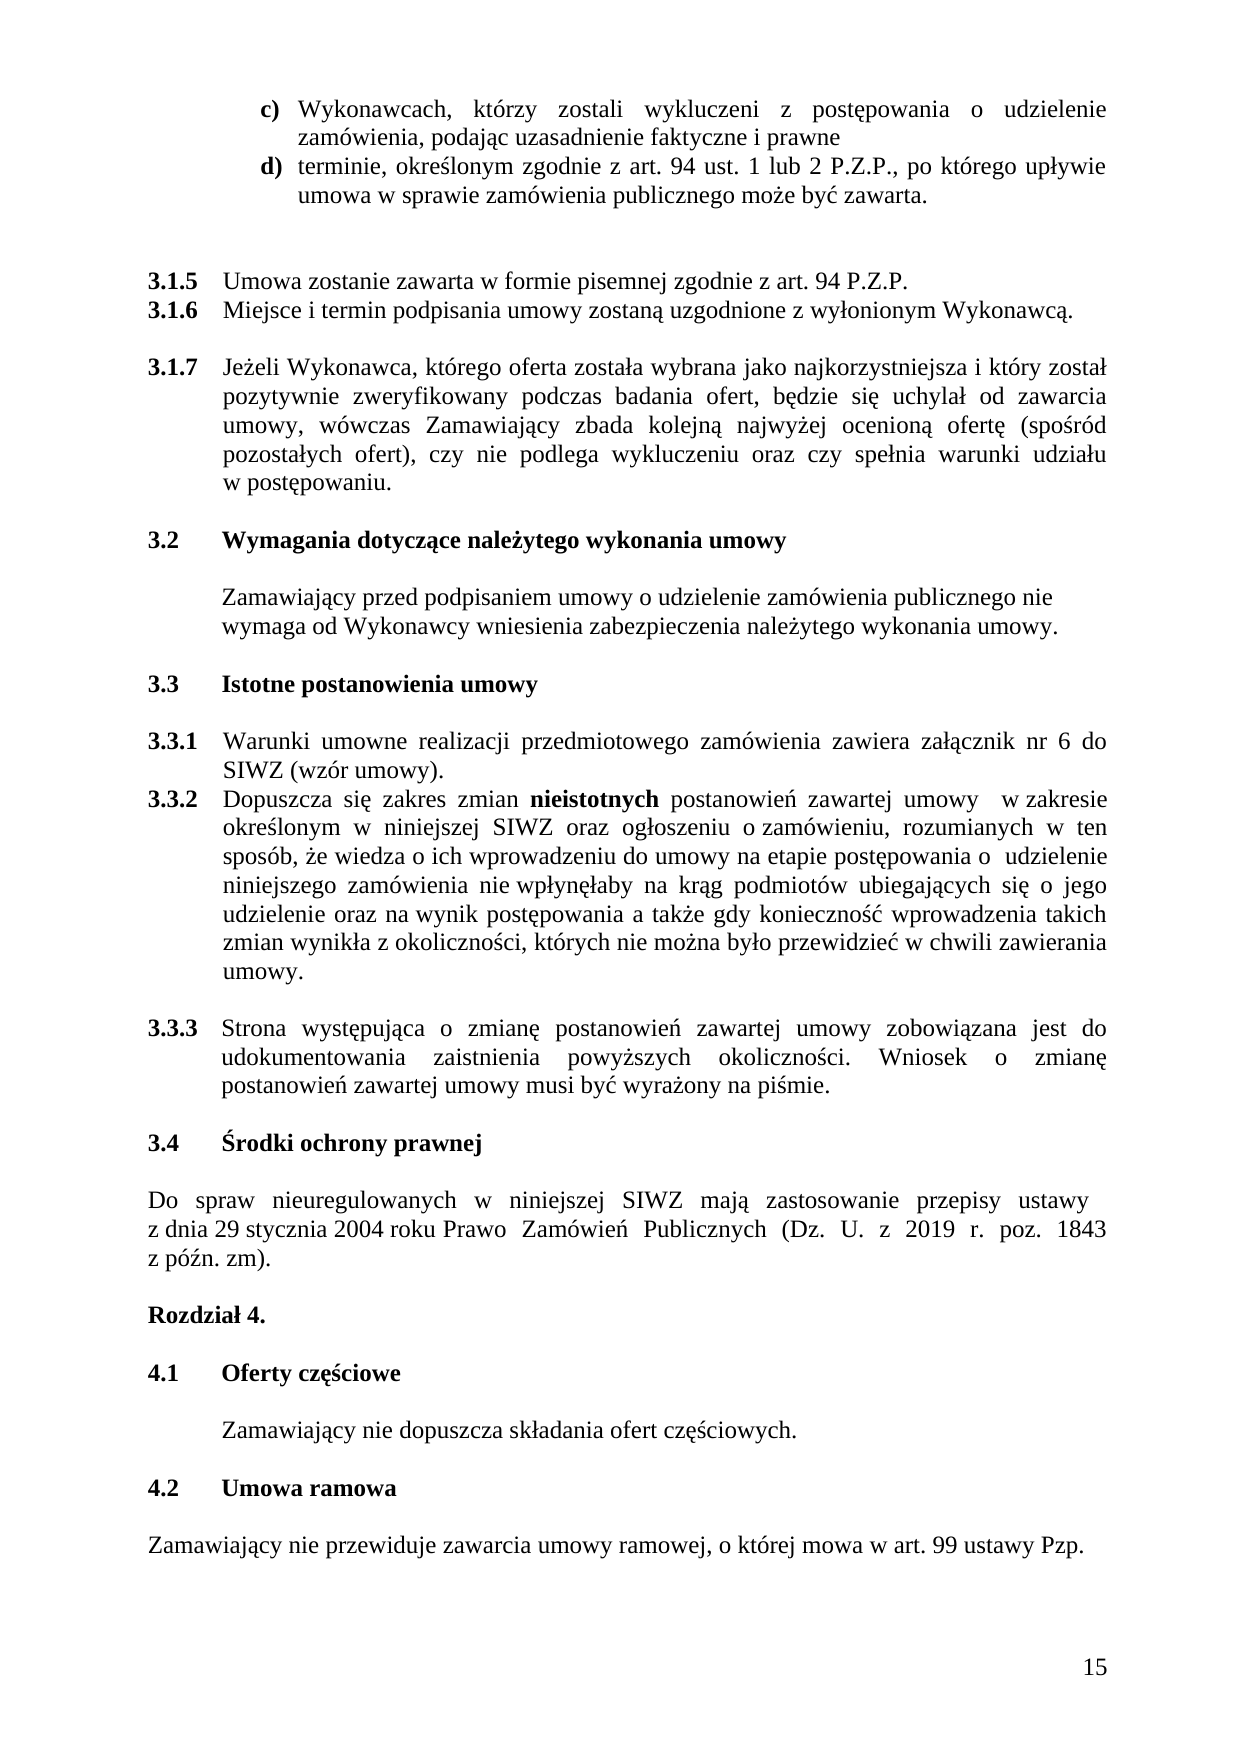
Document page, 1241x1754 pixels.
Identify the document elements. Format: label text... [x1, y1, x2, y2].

list Środki ochrony prawnej [148, 1128, 1107, 1157]
list Jeżeli Wykonawca, którego oferta została wybrana jako najkorzystniejsza i który został pozytywnie zweryfikowany podczas badania ofert, będzie się uchylał od zawarcia umowy, wówczas Zamawiający zbada kolejną najwyżej ocenioną ofertę (spośród pozostałych ofert), czy nie podlega wykluczeniu oraz czy spełnia warunki udziału w postępowaniu. [148, 352, 1107, 496]
text 3.3.3 Strona występująca o zmianę postanowień zawartej umowy zobowiązana jest do udokumentowania zaistnienia powyższych okoliczności. Wniosek o zmianę postanowień zawartej umowy musi być wyrażony na piśmie. [148, 1014, 1107, 1099]
list Dopuszcza się zakres zmian nieistotnych postanowień zawartej umowy w zakresie określonym w niniejszej SIWZ oraz ogłoszeniu o zamówieniu, rozumianych w ten sposób, że wiedza o ich wprowadzeniu do umowy na etapie postępowania o udzielenie niniejszego zamówienia nie wpłynęłaby na krąg podmiotów ubiegających się o jego udzielenie oraz na wynik postępowania a także gdy konieczność wprowadzenia takich zmian wynikła z okoliczności, których nie można było przewidzieć w chwili zawierania umowy. [148, 784, 1107, 985]
list Wykonawcach, którzy zostali wykluczeni z postępowania o udzielenie zamówienia, podając uzasadnienie faktyczne i prawne [260, 94, 1107, 151]
text Do spraw nieuregulowanych w niniejszej SIWZ mają zastosowanie przepisy ustawy z dnia 29 stycznia 2004 roku Prawo Zamówień Publicznych (Dz. U. z 2019 r. poz. 1843 z późn. zm). [148, 1186, 1107, 1272]
list Istotne postanowienia umowy [148, 669, 1107, 697]
list Miejsce i termin podpisania umowy zostaną uzgodnione z wyłonionym Wykonawcą. [148, 295, 1107, 324]
list Oferty częściowe [148, 1358, 1107, 1387]
list Umowa zostanie zawarta w formie pisemnej zgodnie z art. 94 P.Z.P. [148, 266, 1107, 295]
list terminie, określonym zgodnie z art. 94 ust. 1 lub 2 P.Z.P., po którego upływie umowa w sprawie zamówienia publicznego może być zawarta. [260, 151, 1107, 209]
text Rozdział 4. [148, 1301, 1107, 1329]
text Zamawiający nie dopuszcza składania ofert częściowych. [148, 1416, 1107, 1444]
text Zamawiający nie przewiduje zawarcia umowy ramowej, o której mowa w art. 99 ustawy Pzp. [148, 1531, 1107, 1559]
list Wymagania dotyczące należytego wykonania umowy [148, 525, 1107, 554]
text Zamawiający przed podpisaniem umowy o udzielenie zamówienia publicznego nie [221, 582, 1107, 611]
list Warunki umowne realizacji przedmiotowego zamówienia zawiera załącznik nr 6 do SIWZ (wzór umowy). [148, 726, 1107, 784]
list Umowa ramowa [148, 1473, 1107, 1502]
text wymaga od Wykonawcy wniesienia zabezpieczenia należytego wykonania umowy. [221, 611, 1107, 640]
